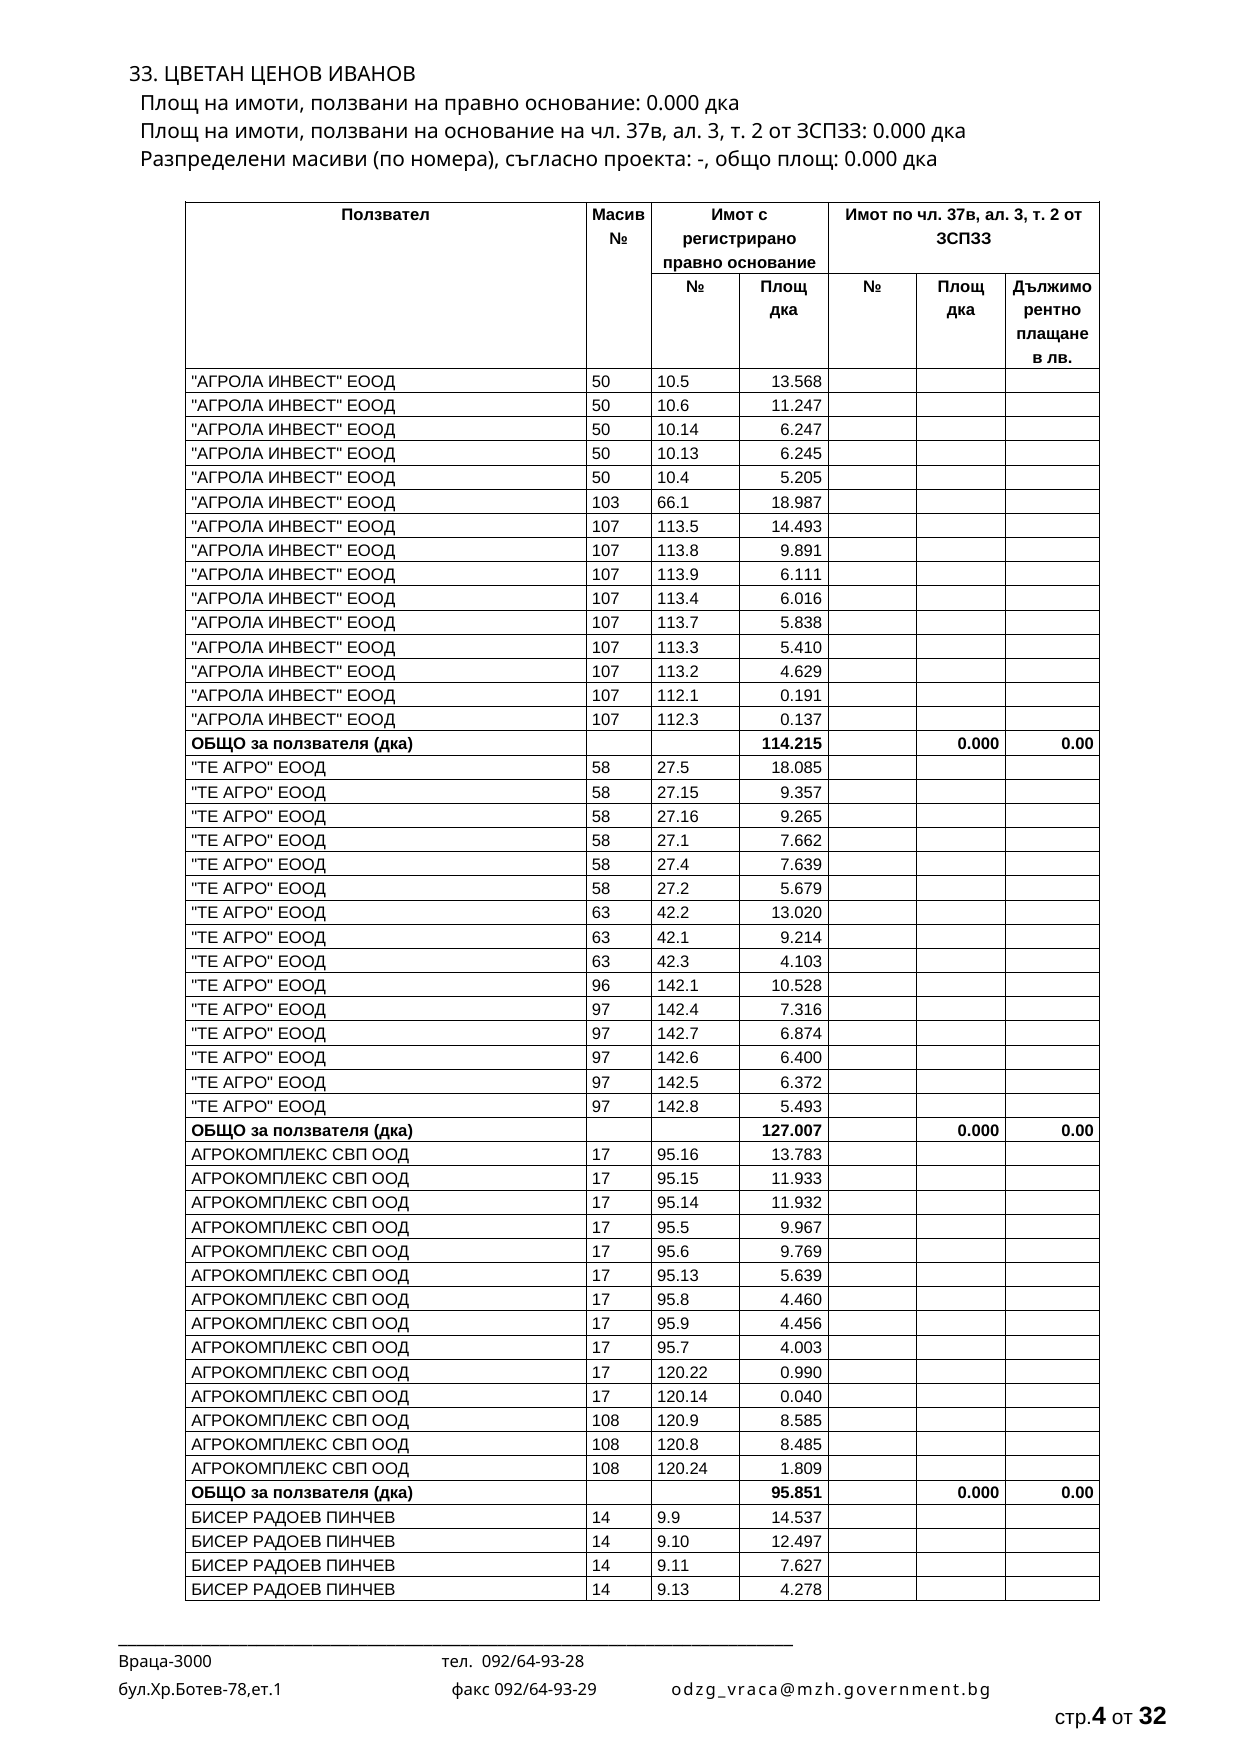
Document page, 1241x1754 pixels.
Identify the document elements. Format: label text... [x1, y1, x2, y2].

table_cell 58 [587, 876, 651, 899]
table_cell [829, 393, 916, 416]
table_cell 0.000 [917, 731, 1005, 754]
table_cell 95.851 [740, 1481, 828, 1504]
table_cell 113.5 [652, 514, 739, 537]
table_cell Дължимо рентно плащане в лв. [1006, 274, 1099, 368]
table_cell 107 [587, 611, 651, 634]
table_cell [587, 1118, 651, 1141]
table_cell 10.14 [652, 417, 739, 440]
table_cell АГРОКОМПЛЕКС СВП ООД [186, 1432, 586, 1455]
table_cell [1006, 1046, 1099, 1069]
table_cell 0.990 [740, 1360, 828, 1383]
table_cell 50 [587, 369, 651, 392]
table_cell [1006, 466, 1099, 489]
table_cell 9.357 [740, 780, 828, 803]
table_cell [1006, 393, 1099, 416]
table_cell 17 [587, 1191, 651, 1214]
table_cell [1006, 1239, 1099, 1262]
table_cell 108 [587, 1432, 651, 1455]
table_cell "ТЕ АГРО" ЕООД [186, 852, 586, 875]
table_cell 10.13 [652, 441, 739, 464]
table_cell [917, 683, 1005, 706]
table_cell [1006, 1432, 1099, 1455]
table_cell 50 [587, 466, 651, 489]
table_cell [829, 852, 916, 875]
table_cell 0.040 [740, 1384, 828, 1407]
table_cell [917, 1215, 1005, 1238]
table_cell 142.6 [652, 1046, 739, 1069]
table_cell 142.4 [652, 997, 739, 1020]
table_cell 58 [587, 852, 651, 875]
table_cell [917, 707, 1005, 730]
table_cell "ТЕ АГРО" ЕООД [186, 780, 586, 803]
table_cell 27.4 [652, 852, 739, 875]
table_cell [829, 1239, 916, 1262]
table_cell [829, 586, 916, 609]
table_cell 127.007 [740, 1118, 828, 1141]
table_cell 17 [587, 1239, 651, 1262]
table_cell АГРОКОМПЛЕКС СВП ООД [186, 1166, 586, 1189]
table_cell [829, 876, 916, 899]
table_cell 9.11 [652, 1553, 739, 1576]
table_cell 120.22 [652, 1360, 739, 1383]
table_cell 142.8 [652, 1094, 739, 1117]
table_cell БИСЕР РАДОЕВ ПИНЧЕВ [186, 1577, 586, 1600]
table_cell [917, 901, 1005, 924]
table_cell 42.1 [652, 925, 739, 948]
table_cell 7.316 [740, 997, 828, 1020]
table_cell 14 [587, 1577, 651, 1600]
table_cell [1006, 1191, 1099, 1214]
table_cell 107 [587, 707, 651, 730]
table_cell 17 [587, 1166, 651, 1189]
table_cell [1006, 1408, 1099, 1431]
table_cell [829, 1456, 916, 1479]
table_cell 4.103 [740, 949, 828, 972]
table_cell 9.214 [740, 925, 828, 948]
table_cell [1006, 973, 1099, 996]
table_cell № [652, 274, 739, 368]
table_cell "ТЕ АГРО" ЕООД [186, 756, 586, 779]
table_cell [1006, 828, 1099, 851]
table_cell 27.5 [652, 756, 739, 779]
table_cell 107 [587, 538, 651, 561]
table_cell [917, 1239, 1005, 1262]
table_cell [1006, 1142, 1099, 1165]
table_cell 0.00 [1006, 731, 1099, 754]
table_cell 107 [587, 635, 651, 658]
table_cell 97 [587, 1094, 651, 1117]
table_cell 95.16 [652, 1142, 739, 1165]
table_cell 5.679 [740, 876, 828, 899]
table_cell 107 [587, 659, 651, 682]
table_cell [829, 1481, 916, 1504]
table_cell [917, 1432, 1005, 1455]
table_cell 96 [587, 973, 651, 996]
table_cell "АГРОЛА ИНВЕСТ" ЕООД [186, 393, 586, 416]
table_cell Площ дка [740, 274, 828, 368]
table_cell 107 [587, 562, 651, 585]
table_header Ползвател [186, 203, 586, 368]
table_cell ОБЩО за ползвателя (дка) [186, 1481, 586, 1504]
table_cell 27.15 [652, 780, 739, 803]
table_cell 17 [587, 1336, 651, 1359]
table_cell [829, 1070, 916, 1093]
table_cell 14 [587, 1505, 651, 1528]
table_cell АГРОКОМПЛЕКС СВП ООД [186, 1384, 586, 1407]
table_cell "АГРОЛА ИНВЕСТ" ЕООД [186, 538, 586, 561]
table_header Имот по чл. 37в, ал. 3, т. 2 от ЗСПЗЗ [829, 203, 1099, 273]
table_cell Площ дка [917, 274, 1005, 368]
table_cell [917, 1384, 1005, 1407]
table_cell [829, 1336, 916, 1359]
table_cell [1006, 925, 1099, 948]
table_cell 113.7 [652, 611, 739, 634]
table_cell [1006, 1553, 1099, 1576]
table_cell 5.838 [740, 611, 828, 634]
table_cell [1006, 586, 1099, 609]
table_cell [917, 659, 1005, 682]
table_cell 13.783 [740, 1142, 828, 1165]
table_cell 18.085 [740, 756, 828, 779]
table_cell "ТЕ АГРО" ЕООД [186, 1070, 586, 1093]
table_cell [917, 514, 1005, 537]
table_cell 107 [587, 586, 651, 609]
table_cell 108 [587, 1456, 651, 1479]
table_cell 107 [587, 514, 651, 537]
table_cell 9.10 [652, 1529, 739, 1552]
table_cell 11.247 [740, 393, 828, 416]
table_cell [829, 731, 916, 754]
table_cell АГРОКОМПЛЕКС СВП ООД [186, 1263, 586, 1286]
table_cell "АГРОЛА ИНВЕСТ" ЕООД [186, 490, 586, 513]
table_cell 113.9 [652, 562, 739, 585]
table_cell [829, 683, 916, 706]
table_cell "ТЕ АГРО" ЕООД [186, 1046, 586, 1069]
table_cell "ТЕ АГРО" ЕООД [186, 804, 586, 827]
table_cell 12.497 [740, 1529, 828, 1552]
table_cell 63 [587, 949, 651, 972]
table_cell "АГРОЛА ИНВЕСТ" ЕООД [186, 611, 586, 634]
table_cell АГРОКОМПЛЕКС СВП ООД [186, 1336, 586, 1359]
table_cell 95.9 [652, 1311, 739, 1334]
table_cell 4.460 [740, 1287, 828, 1310]
table_cell 95.15 [652, 1166, 739, 1189]
table_cell [1006, 562, 1099, 585]
table_cell [829, 780, 916, 803]
table_cell 17 [587, 1142, 651, 1165]
table_cell № [829, 274, 916, 368]
table_cell "АГРОЛА ИНВЕСТ" ЕООД [186, 417, 586, 440]
table_cell [1006, 876, 1099, 899]
table_cell "ТЕ АГРО" ЕООД [186, 973, 586, 996]
table_cell 9.769 [740, 1239, 828, 1262]
table_cell [829, 417, 916, 440]
table_cell 5.410 [740, 635, 828, 658]
table_cell [917, 611, 1005, 634]
table_cell [917, 925, 1005, 948]
table_cell 142.7 [652, 1021, 739, 1044]
table_cell 5.639 [740, 1263, 828, 1286]
table_cell [829, 1215, 916, 1238]
table_cell 7.662 [740, 828, 828, 851]
table_cell [917, 538, 1005, 561]
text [118, 116, 1166, 144]
table_cell [917, 1263, 1005, 1286]
table_cell [1006, 635, 1099, 658]
table_header Масив № [587, 203, 651, 368]
table_cell [1006, 514, 1099, 537]
table_cell [917, 804, 1005, 827]
table_cell 95.6 [652, 1239, 739, 1262]
table_cell [917, 756, 1005, 779]
table_cell 63 [587, 901, 651, 924]
table_cell 14 [587, 1529, 651, 1552]
table_cell 18.987 [740, 490, 828, 513]
table_cell 9.13 [652, 1577, 739, 1600]
table_cell [917, 876, 1005, 899]
table_cell 10.528 [740, 973, 828, 996]
table_cell [917, 1287, 1005, 1310]
table_cell "ТЕ АГРО" ЕООД [186, 949, 586, 972]
table_cell [829, 1263, 916, 1286]
table_cell [1006, 417, 1099, 440]
table_cell [917, 1456, 1005, 1479]
table_cell ОБЩО за ползвателя (дка) [186, 731, 586, 754]
table_cell 63 [587, 925, 651, 948]
table_cell [1006, 780, 1099, 803]
table_cell [917, 1577, 1005, 1600]
table_cell "АГРОЛА ИНВЕСТ" ЕООД [186, 707, 586, 730]
table_cell БИСЕР РАДОЕВ ПИНЧЕВ [186, 1505, 586, 1528]
table_cell [829, 1553, 916, 1576]
table_cell [1006, 707, 1099, 730]
table_cell 112.3 [652, 707, 739, 730]
table_cell 58 [587, 780, 651, 803]
table_cell "АГРОЛА ИНВЕСТ" ЕООД [186, 514, 586, 537]
table_cell "ТЕ АГРО" ЕООД [186, 925, 586, 948]
table_cell [829, 1529, 916, 1552]
table_cell [587, 731, 651, 754]
table_cell [829, 1287, 916, 1310]
table_cell 6.111 [740, 562, 828, 585]
table_cell 97 [587, 1021, 651, 1044]
table_cell 4.003 [740, 1336, 828, 1359]
table_cell АГРОКОМПЛЕКС СВП ООД [186, 1215, 586, 1238]
table_cell АГРОКОМПЛЕКС СВП ООД [186, 1287, 586, 1310]
table_cell [1006, 1215, 1099, 1238]
table_cell 142.5 [652, 1070, 739, 1093]
table_cell 108 [587, 1408, 651, 1431]
table_cell [587, 1481, 651, 1504]
table_cell [829, 1360, 916, 1383]
table_cell "ТЕ АГРО" ЕООД [186, 828, 586, 851]
table_cell 27.16 [652, 804, 739, 827]
table_cell [1006, 1070, 1099, 1093]
table_cell [1006, 756, 1099, 779]
table_cell 50 [587, 441, 651, 464]
table_cell [917, 417, 1005, 440]
table_cell ОБЩО за ползвателя (дка) [186, 1118, 586, 1141]
table_cell 0.000 [917, 1481, 1005, 1504]
table_cell 8.585 [740, 1408, 828, 1431]
text Площ на имоти, ползвани на правно основание: 0.000 дка [118, 88, 1166, 116]
table_cell [917, 852, 1005, 875]
table_cell 27.2 [652, 876, 739, 899]
table_cell [917, 490, 1005, 513]
table_cell 58 [587, 756, 651, 779]
table_cell [829, 1166, 916, 1189]
table_cell 4.456 [740, 1311, 828, 1334]
table_cell 4.278 [740, 1577, 828, 1600]
table_cell 120.9 [652, 1408, 739, 1431]
table_cell [829, 1577, 916, 1600]
table_cell [652, 1481, 739, 1504]
table_cell 120.24 [652, 1456, 739, 1479]
table_cell 17 [587, 1215, 651, 1238]
table_cell [917, 1553, 1005, 1576]
table_cell 6.245 [740, 441, 828, 464]
table_cell [829, 925, 916, 948]
table_cell "ТЕ АГРО" ЕООД [186, 901, 586, 924]
table_cell [917, 369, 1005, 392]
table_cell 14.537 [740, 1505, 828, 1528]
table_cell 113.3 [652, 635, 739, 658]
table_cell [652, 731, 739, 754]
table_cell [1006, 1456, 1099, 1479]
table_cell [917, 1529, 1005, 1552]
table_cell [829, 804, 916, 827]
table_cell [1006, 852, 1099, 875]
table_cell 27.1 [652, 828, 739, 851]
table_cell [829, 756, 916, 779]
table_cell 17 [587, 1287, 651, 1310]
table_cell [829, 1408, 916, 1431]
table_cell [829, 1118, 916, 1141]
table_cell 120.14 [652, 1384, 739, 1407]
table_cell [1006, 683, 1099, 706]
table_cell 14 [587, 1553, 651, 1576]
table_cell 9.967 [740, 1215, 828, 1238]
table_cell [829, 562, 916, 585]
table_cell [917, 1070, 1005, 1093]
table_cell 17 [587, 1384, 651, 1407]
table_cell "АГРОЛА ИНВЕСТ" ЕООД [186, 562, 586, 585]
table_cell [917, 997, 1005, 1020]
table_cell "ТЕ АГРО" ЕООД [186, 876, 586, 899]
table_cell [829, 901, 916, 924]
table_cell 58 [587, 804, 651, 827]
table_cell [917, 1505, 1005, 1528]
table_cell 1.809 [740, 1456, 828, 1479]
table_cell 42.2 [652, 901, 739, 924]
table_cell [1006, 1360, 1099, 1383]
table_cell "ТЕ АГРО" ЕООД [186, 997, 586, 1020]
table_cell 95.14 [652, 1191, 739, 1214]
table_cell [917, 1311, 1005, 1334]
table_cell 66.1 [652, 490, 739, 513]
table_cell [829, 514, 916, 537]
table_cell "АГРОЛА ИНВЕСТ" ЕООД [186, 586, 586, 609]
table_cell [1006, 441, 1099, 464]
table_cell 95.7 [652, 1336, 739, 1359]
table_cell [1006, 901, 1099, 924]
table_cell [1006, 1505, 1099, 1528]
table_cell 107 [587, 683, 651, 706]
table_cell [829, 1046, 916, 1069]
table_cell АГРОКОМПЛЕКС СВП ООД [186, 1360, 586, 1383]
table_cell 4.629 [740, 659, 828, 682]
table_cell [917, 780, 1005, 803]
table_cell [829, 441, 916, 464]
table_cell [829, 490, 916, 513]
table_cell [1006, 1166, 1099, 1189]
table_cell [829, 828, 916, 851]
table_cell [917, 828, 1005, 851]
table_cell 17 [587, 1360, 651, 1383]
table_cell 0.191 [740, 683, 828, 706]
table_cell АГРОКОМПЛЕКС СВП ООД [186, 1239, 586, 1262]
table_cell 7.639 [740, 852, 828, 875]
table_cell [917, 1191, 1005, 1214]
table_cell [1006, 949, 1099, 972]
table_cell [829, 1021, 916, 1044]
table_cell [917, 1142, 1005, 1165]
table_cell 6.372 [740, 1070, 828, 1093]
table_cell [917, 949, 1005, 972]
table_cell [1006, 1287, 1099, 1310]
table_cell 120.8 [652, 1432, 739, 1455]
table_cell 11.932 [740, 1191, 828, 1214]
table_cell 95.5 [652, 1215, 739, 1238]
table_cell 11.933 [740, 1166, 828, 1189]
table_cell [829, 1505, 916, 1528]
table_cell 6.400 [740, 1046, 828, 1069]
table_cell 6.247 [740, 417, 828, 440]
table_cell [917, 1166, 1005, 1189]
table_cell [917, 393, 1005, 416]
table_cell 112.1 [652, 683, 739, 706]
table_cell [829, 1142, 916, 1165]
table_cell "АГРОЛА ИНВЕСТ" ЕООД [186, 683, 586, 706]
table_cell 0.137 [740, 707, 828, 730]
table_cell "АГРОЛА ИНВЕСТ" ЕООД [186, 441, 586, 464]
table_cell 17 [587, 1311, 651, 1334]
table_cell [1006, 1577, 1099, 1600]
table_cell 9.891 [740, 538, 828, 561]
table_cell 58 [587, 828, 651, 851]
table_cell АГРОКОМПЛЕКС СВП ООД [186, 1142, 586, 1165]
table_cell 8.485 [740, 1432, 828, 1455]
table_cell [1006, 997, 1099, 1020]
table_cell 9.265 [740, 804, 828, 827]
table_cell АГРОКОМПЛЕКС СВП ООД [186, 1408, 586, 1431]
table_cell [1006, 490, 1099, 513]
table_header Имот с регистрирано правно основание [652, 203, 828, 273]
table_cell АГРОКОМПЛЕКС СВП ООД [186, 1191, 586, 1214]
table_cell [1006, 1529, 1099, 1552]
text 33. ЦВЕТАН ЦЕНОВ ИВАНОВ [118, 59, 1166, 88]
table_cell [829, 1311, 916, 1334]
table_cell [829, 611, 916, 634]
table_cell [1006, 659, 1099, 682]
table_cell 50 [587, 393, 651, 416]
table_cell [917, 1336, 1005, 1359]
table_cell [829, 538, 916, 561]
table_cell [917, 635, 1005, 658]
table_cell [1006, 611, 1099, 634]
table_cell [917, 466, 1005, 489]
table_cell 0.00 [1006, 1481, 1099, 1504]
table_cell 113.4 [652, 586, 739, 609]
table_cell 7.627 [740, 1553, 828, 1576]
table_cell 13.020 [740, 901, 828, 924]
table_cell "ТЕ АГРО" ЕООД [186, 1094, 586, 1117]
table_cell [829, 1432, 916, 1455]
table_cell "АГРОЛА ИНВЕСТ" ЕООД [186, 466, 586, 489]
table_cell [917, 586, 1005, 609]
table_cell АГРОКОМПЛЕКС СВП ООД [186, 1311, 586, 1334]
table_cell 6.874 [740, 1021, 828, 1044]
table_cell 113.8 [652, 538, 739, 561]
table_cell "АГРОЛА ИНВЕСТ" ЕООД [186, 369, 586, 392]
table_cell [1006, 804, 1099, 827]
table_cell 95.8 [652, 1287, 739, 1310]
table_cell [917, 1408, 1005, 1431]
table_cell [917, 562, 1005, 585]
table_cell 0.000 [917, 1118, 1005, 1141]
table_cell [1006, 1021, 1099, 1044]
table_cell [1006, 369, 1099, 392]
table_cell [917, 1021, 1005, 1044]
table_cell 103 [587, 490, 651, 513]
table_cell 10.5 [652, 369, 739, 392]
table_cell 113.2 [652, 659, 739, 682]
table_cell [1006, 538, 1099, 561]
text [118, 144, 1166, 173]
table_cell 114.215 [740, 731, 828, 754]
table_cell [1006, 1311, 1099, 1334]
table_cell [829, 1384, 916, 1407]
table_cell 142.1 [652, 973, 739, 996]
table_cell [829, 466, 916, 489]
table_cell [917, 441, 1005, 464]
table_cell "АГРОЛА ИНВЕСТ" ЕООД [186, 659, 586, 682]
table_cell [652, 1118, 739, 1141]
table_cell [917, 973, 1005, 996]
table_cell [829, 369, 916, 392]
table_cell 17 [587, 1263, 651, 1286]
table_cell АГРОКОМПЛЕКС СВП ООД [186, 1456, 586, 1479]
table_cell [829, 707, 916, 730]
table_cell 97 [587, 1070, 651, 1093]
table_cell 10.6 [652, 393, 739, 416]
table_cell [1006, 1094, 1099, 1117]
table_cell 97 [587, 1046, 651, 1069]
table_cell [917, 1360, 1005, 1383]
table_cell [917, 1094, 1005, 1117]
table_cell 10.4 [652, 466, 739, 489]
table_cell [917, 1046, 1005, 1069]
table_cell [829, 973, 916, 996]
table_cell 42.3 [652, 949, 739, 972]
table_cell 5.205 [740, 466, 828, 489]
table_cell [829, 1191, 916, 1214]
table_cell 14.493 [740, 514, 828, 537]
table_cell 6.016 [740, 586, 828, 609]
table_cell 95.13 [652, 1263, 739, 1286]
table_cell [829, 635, 916, 658]
table_cell БИСЕР РАДОЕВ ПИНЧЕВ [186, 1553, 586, 1576]
table_cell 13.568 [740, 369, 828, 392]
table_cell 9.9 [652, 1505, 739, 1528]
table_cell [1006, 1336, 1099, 1359]
table_cell [829, 949, 916, 972]
table_cell 50 [587, 417, 651, 440]
table_cell 97 [587, 997, 651, 1020]
table_cell БИСЕР РАДОЕВ ПИНЧЕВ [186, 1529, 586, 1552]
table_cell 5.493 [740, 1094, 828, 1117]
table_cell [1006, 1384, 1099, 1407]
table_cell [829, 997, 916, 1020]
table_cell "ТЕ АГРО" ЕООД [186, 1021, 586, 1044]
table_cell "АГРОЛА ИНВЕСТ" ЕООД [186, 635, 586, 658]
table_cell 0.00 [1006, 1118, 1099, 1141]
table_cell [1006, 1263, 1099, 1286]
table_cell [829, 1094, 916, 1117]
table_cell [829, 659, 916, 682]
